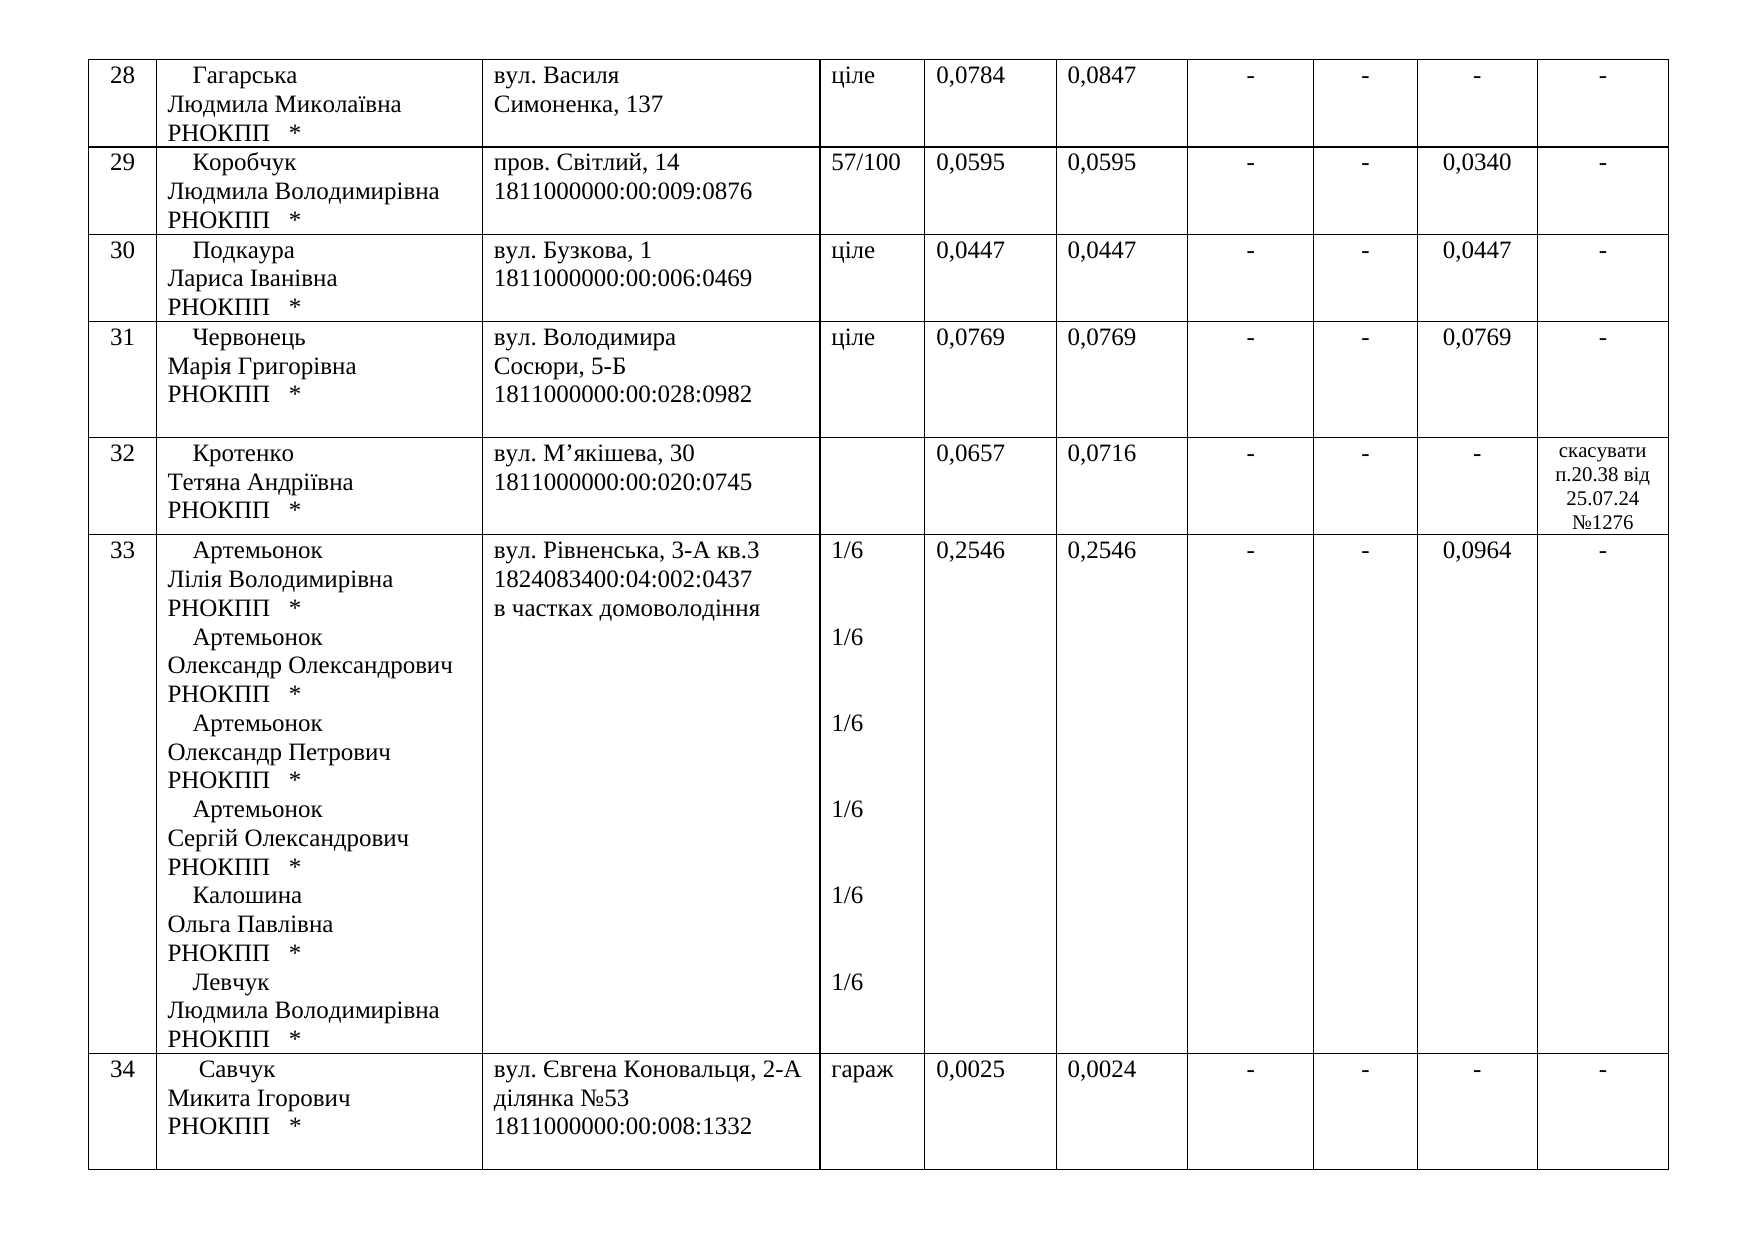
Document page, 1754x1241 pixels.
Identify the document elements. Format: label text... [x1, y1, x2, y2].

table_cell - [1314, 60, 1417, 146]
table_cell 31 [89, 322, 156, 437]
table_cell 0,0716 [1057, 438, 1187, 534]
table_cell - [1538, 535, 1668, 1053]
table_cell Червонець Марія Григорівна РНОКПП * [157, 322, 482, 437]
table_cell 1/6 1/6 1/6 1/6 1/6 1/6 [821, 535, 924, 1053]
table_cell Артемьонок Лілія Володимирівна РНОКПП * Артемьонок Олександр Олександрович РНОКПП * Артемьонок Олександр Петрович РНОКПП * Артемьонок Сергій Олександрович РНОКПП * Калошина Ольга Павлівна РНОКПП * Левчук Людмила Володимирівна РНОКПП * [157, 535, 482, 1053]
table_cell 0,0447 [1057, 235, 1187, 321]
table_cell - [1188, 438, 1313, 534]
table_cell 0,0447 [925, 235, 1056, 321]
table_cell 29 [89, 148, 156, 234]
table_cell Кротенко Тетяна Андріївна РНОКПП * [157, 438, 482, 534]
table_cell 0,0595 [1057, 148, 1187, 234]
table_cell - [1314, 148, 1417, 234]
table_cell гараж [821, 1054, 924, 1169]
table_cell вул. Володимира Сосюри, 5-Б 1811000000:00:028:0982 [483, 322, 819, 437]
table_cell Коробчук Людмила Володимирівна РНОКПП * [157, 148, 482, 234]
table_cell - [1188, 60, 1313, 146]
table_cell ціле [821, 60, 924, 146]
table_cell - [1314, 322, 1417, 437]
table_cell - [1188, 535, 1313, 1053]
table_cell 0,0847 [1057, 60, 1187, 146]
table_cell - [1314, 1054, 1417, 1169]
table_cell - [1538, 322, 1668, 437]
table_cell - [1188, 1054, 1313, 1169]
table_cell [821, 438, 924, 534]
table_cell 0,2546 [925, 535, 1056, 1053]
table_cell - [1314, 235, 1417, 321]
table_cell ціле [821, 322, 924, 437]
table_cell - [1418, 60, 1537, 146]
table_cell 0,0769 [1057, 322, 1187, 437]
table_cell 0,0340 [1418, 148, 1537, 234]
table_cell скасувати п.20.38 від 25.07.24 №1276 [1538, 438, 1668, 534]
table_cell - [1188, 322, 1313, 437]
table_cell Подкаура Лариса Іванівна РНОКПП * [157, 235, 482, 321]
table_cell 0,2546 [1057, 535, 1187, 1053]
table_cell 32 [89, 438, 156, 534]
table_cell 0,0025 [925, 1054, 1056, 1169]
table_cell вул. Бузкова, 1 1811000000:00:006:0469 [483, 235, 819, 321]
table_cell вул. Рівненська, 3-А кв.3 1824083400:04:002:0437 в частках домоволодіння [483, 535, 819, 1053]
table_cell ціле [821, 235, 924, 321]
table_cell - [1188, 148, 1313, 234]
table_cell 0,0024 [1057, 1054, 1187, 1169]
table_cell Савчук Микита Ігорович РНОКПП * [157, 1054, 482, 1169]
table_cell пров. Світлий, 14 1811000000:00:009:0876 [483, 148, 819, 234]
table_cell 0,0769 [1418, 322, 1537, 437]
table_cell - [1538, 148, 1668, 234]
table_cell 33 [89, 535, 156, 1053]
table_cell - [1538, 60, 1668, 146]
table_cell - [1418, 438, 1537, 534]
table_cell - [1418, 1054, 1537, 1169]
table_cell 34 [89, 1054, 156, 1169]
table_cell 0,0964 [1418, 535, 1537, 1053]
table_cell - [1538, 235, 1668, 321]
table_cell 0,0769 [925, 322, 1056, 437]
table_cell 0,0447 [1418, 235, 1537, 321]
table_cell - [1314, 438, 1417, 534]
table_cell 57/100 [821, 148, 924, 234]
table_cell вул. Євгена Коновальця, 2-А ділянка №53 1811000000:00:008:1332 [483, 1054, 819, 1169]
table_cell 30 [89, 235, 156, 321]
table_cell - [1314, 535, 1417, 1053]
table_cell 28 [89, 60, 156, 146]
table_cell - [1538, 1054, 1668, 1169]
table_cell 0,0657 [925, 438, 1056, 534]
table_cell Гагарська Людмила Миколаївна РНОКПП * [157, 60, 482, 146]
table_cell вул. М’якішева, 30 1811000000:00:020:0745 [483, 438, 819, 534]
table_cell вул. Василя Симоненка, 137 [483, 60, 819, 146]
table_cell 0,0784 [925, 60, 1056, 146]
table_cell 0,0595 [925, 148, 1056, 234]
table_cell - [1188, 235, 1313, 321]
